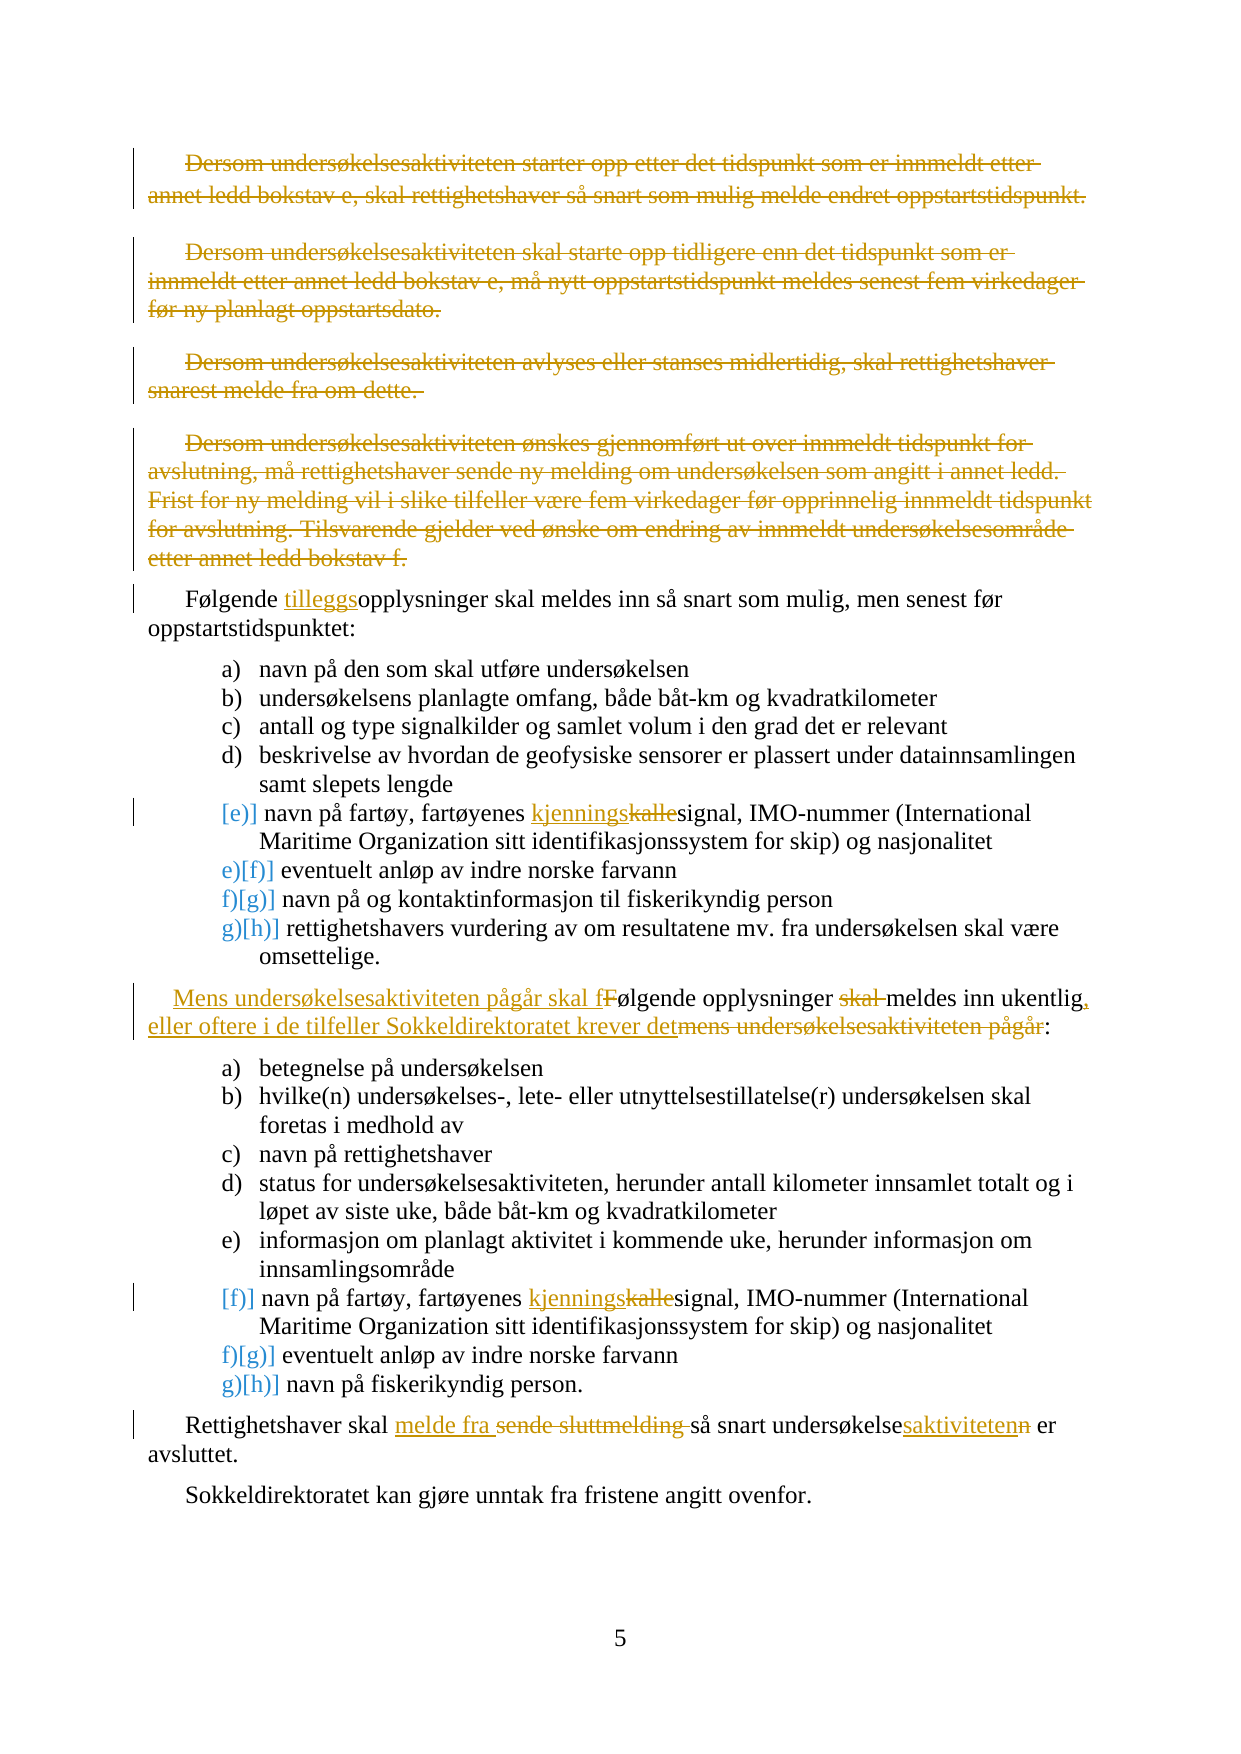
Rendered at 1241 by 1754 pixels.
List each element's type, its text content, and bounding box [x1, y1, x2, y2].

list betegnelse på undersøkelsen [221, 1053, 1093, 1081]
list navn på fiskerikyndig person. [221, 1369, 1093, 1398]
list informasjon om planlagt aktivitet i kommende uke, herunder informasjon om innsamlingsområde [221, 1225, 1093, 1283]
list navn på fartøy, fartøyenes signal, IMO-nummer (International Maritime Organization sitt identifikasjonssystem for skip) og nasjonalitet [221, 798, 1093, 855]
text Følgende opplysninger skal meldes inn så snart som mulig, men senest før oppstartstidspunktet: [148, 584, 1093, 641]
list rettighetshavers vurdering av om resultatene mv. fra undersøkelsen skal være omsettelige. [221, 913, 1093, 970]
list hvilke(n) undersøkelses-, lete- eller utnyttelsestillatelse(r) undersøkelsen skal foretas i medhold av [221, 1081, 1093, 1139]
list navn på fartøy, fartøyenes signal, IMO-nummer (International Maritime Organization sitt identifikasjonssystem for skip) og nasjonalitet [221, 1283, 1093, 1340]
list beskrivelse av hvordan de geofysiske sensorer er plassert under datainnsamlingen samt slepets lengde [221, 740, 1093, 798]
list eventuelt anløp av indre norske farvann [221, 855, 1093, 884]
list undersøkelsens planlagte omfang, både båt-km og kvadratkilometer [221, 683, 1093, 711]
list eventuelt anløp av indre norske farvann [221, 1340, 1093, 1369]
list navn på rettighetshaver [221, 1139, 1093, 1168]
text ølgende opplysninger meldes inn ukentlig: [148, 983, 1093, 1040]
text Rettighetshaver skal så snart undersøkelse er avsluttet. [148, 1410, 1093, 1468]
list navn på og kontaktinformasjon til fiskerikyndig person [221, 884, 1093, 913]
list navn på den som skal utføre undersøkelsen [221, 654, 1093, 683]
list status for undersøkelsesaktiviteten, herunder antall kilometer innsamlet totalt og i løpet av siste uke, både båt-km og kvadratkilometer [221, 1168, 1093, 1225]
text Sokkeldirektoratet kan gjøre unntak fra fristene angitt ovenfor. [148, 1480, 1093, 1509]
list antall og type signalkilder og samlet volum i den grad det er relevant [221, 711, 1093, 740]
